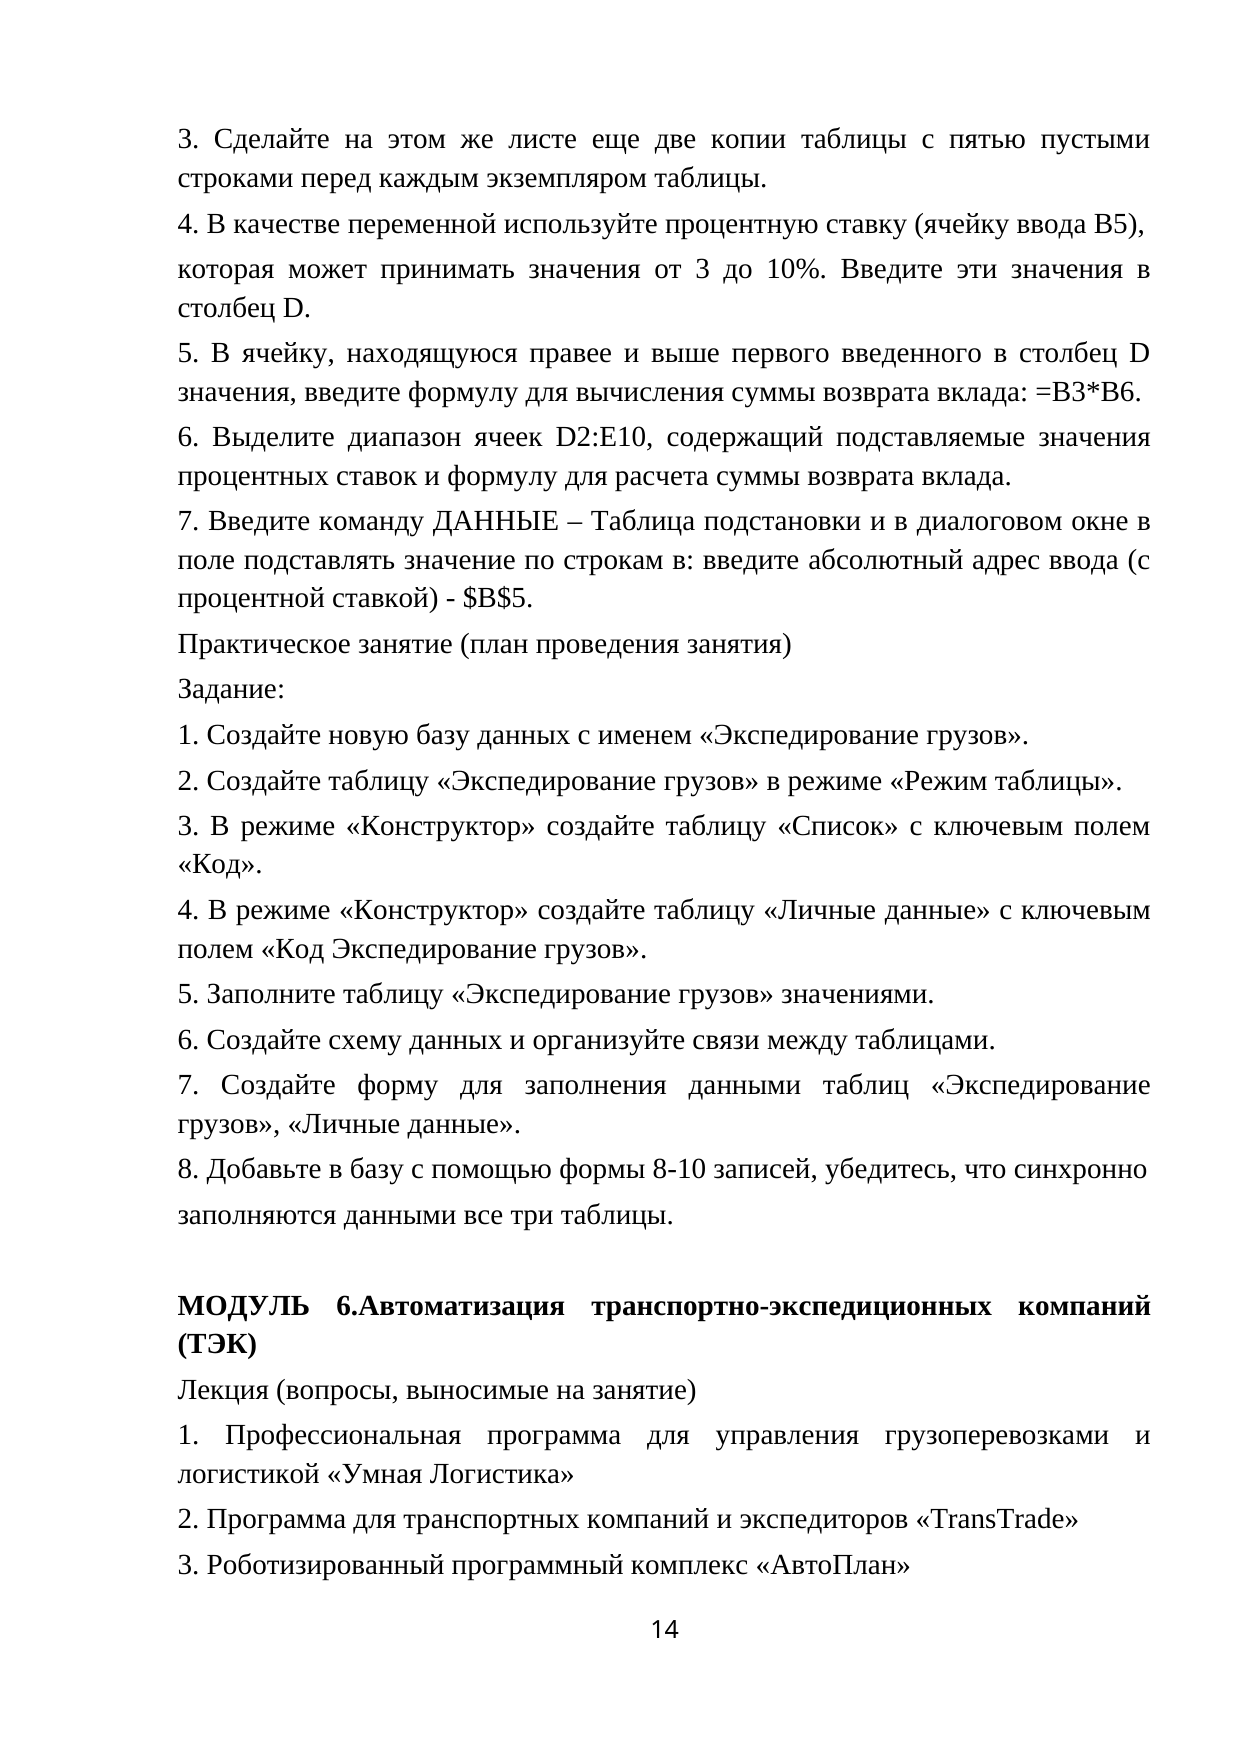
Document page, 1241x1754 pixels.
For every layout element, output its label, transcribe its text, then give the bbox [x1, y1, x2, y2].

text 3. Роботизированный программный комплекс «АвтоПлан» [177, 1543, 1152, 1582]
text 6. Выделите диапазон ячеек D2:E10, содержащий подставляемые значения процентных ставок и формулу для расчета суммы возврата вклада. [177, 416, 1152, 493]
text заполняются данными все три таблицы. [177, 1193, 1152, 1232]
text 4. В качестве переменной используйте процентную ставку (ячейку ввода В5), [177, 202, 1152, 241]
text Практическое занятие (план проведения занятия) [177, 622, 1152, 661]
text 5. Заполните таблицу «Экспедирование грузов» значениями. [177, 973, 1152, 1011]
text 1. Профессиональная программа для управления грузоперевозками и логистикой «Умная Логистика» [177, 1414, 1152, 1491]
text 1. Создайте новую базу данных с именем «Экспедирование грузов». [177, 713, 1152, 752]
text 4. В режиме «Конструктор» создайте таблицу «Личные данные» с ключевым полем «Код Экспедирование грузов». [177, 889, 1152, 966]
text Задание: [177, 668, 1152, 707]
text 3. Сделайте на этом же листе еще две копии таблицы с пятью пустыми строками перед каждым экземпляром таблицы. [177, 118, 1152, 195]
text 5. В ячейку, находящуюся правее и выше первого введенного в столбец D значения, введите формулу для вычисления суммы возврата вклада: =В3*В6. [177, 332, 1152, 409]
text 2. Программа для транспортных компаний и экспедиторов «TransTrade» [177, 1498, 1152, 1537]
text МОДУЛЬ 6.Автоматизация транспортно-экспедиционных компаний (ТЭК) [177, 1284, 1152, 1361]
text 8. Добавьте в базу с помощью формы 8-10 записей, убедитесь, что синхронно [177, 1148, 1152, 1186]
text Лекция (вопросы, выносимые на занятие) [177, 1368, 1152, 1407]
text 3. В режиме «Конструктор» создайте таблицу «Список» с ключевым полем «Код». [177, 804, 1152, 882]
text 6. Создайте схему данных и организуйте связи между таблицами. [177, 1018, 1152, 1057]
text 7. Создайте форму для заполнения данными таблиц «Экспедирование грузов», «Личные данные». [177, 1064, 1152, 1141]
text 2. Создайте таблицу «Экспедирование грузов» в режиме «Режим таблицы». [177, 759, 1152, 798]
text которая может принимать значения от 3 до 10%. Введите эти значения в столбец D. [177, 248, 1152, 325]
text 7. Введите команду ДАННЫЕ – Таблица подстановки и в диалоговом окне в поле подставлять значение по строкам в: введите абсолютный адрес ввода (с процентной ставкой) - $B$5. [177, 500, 1152, 616]
